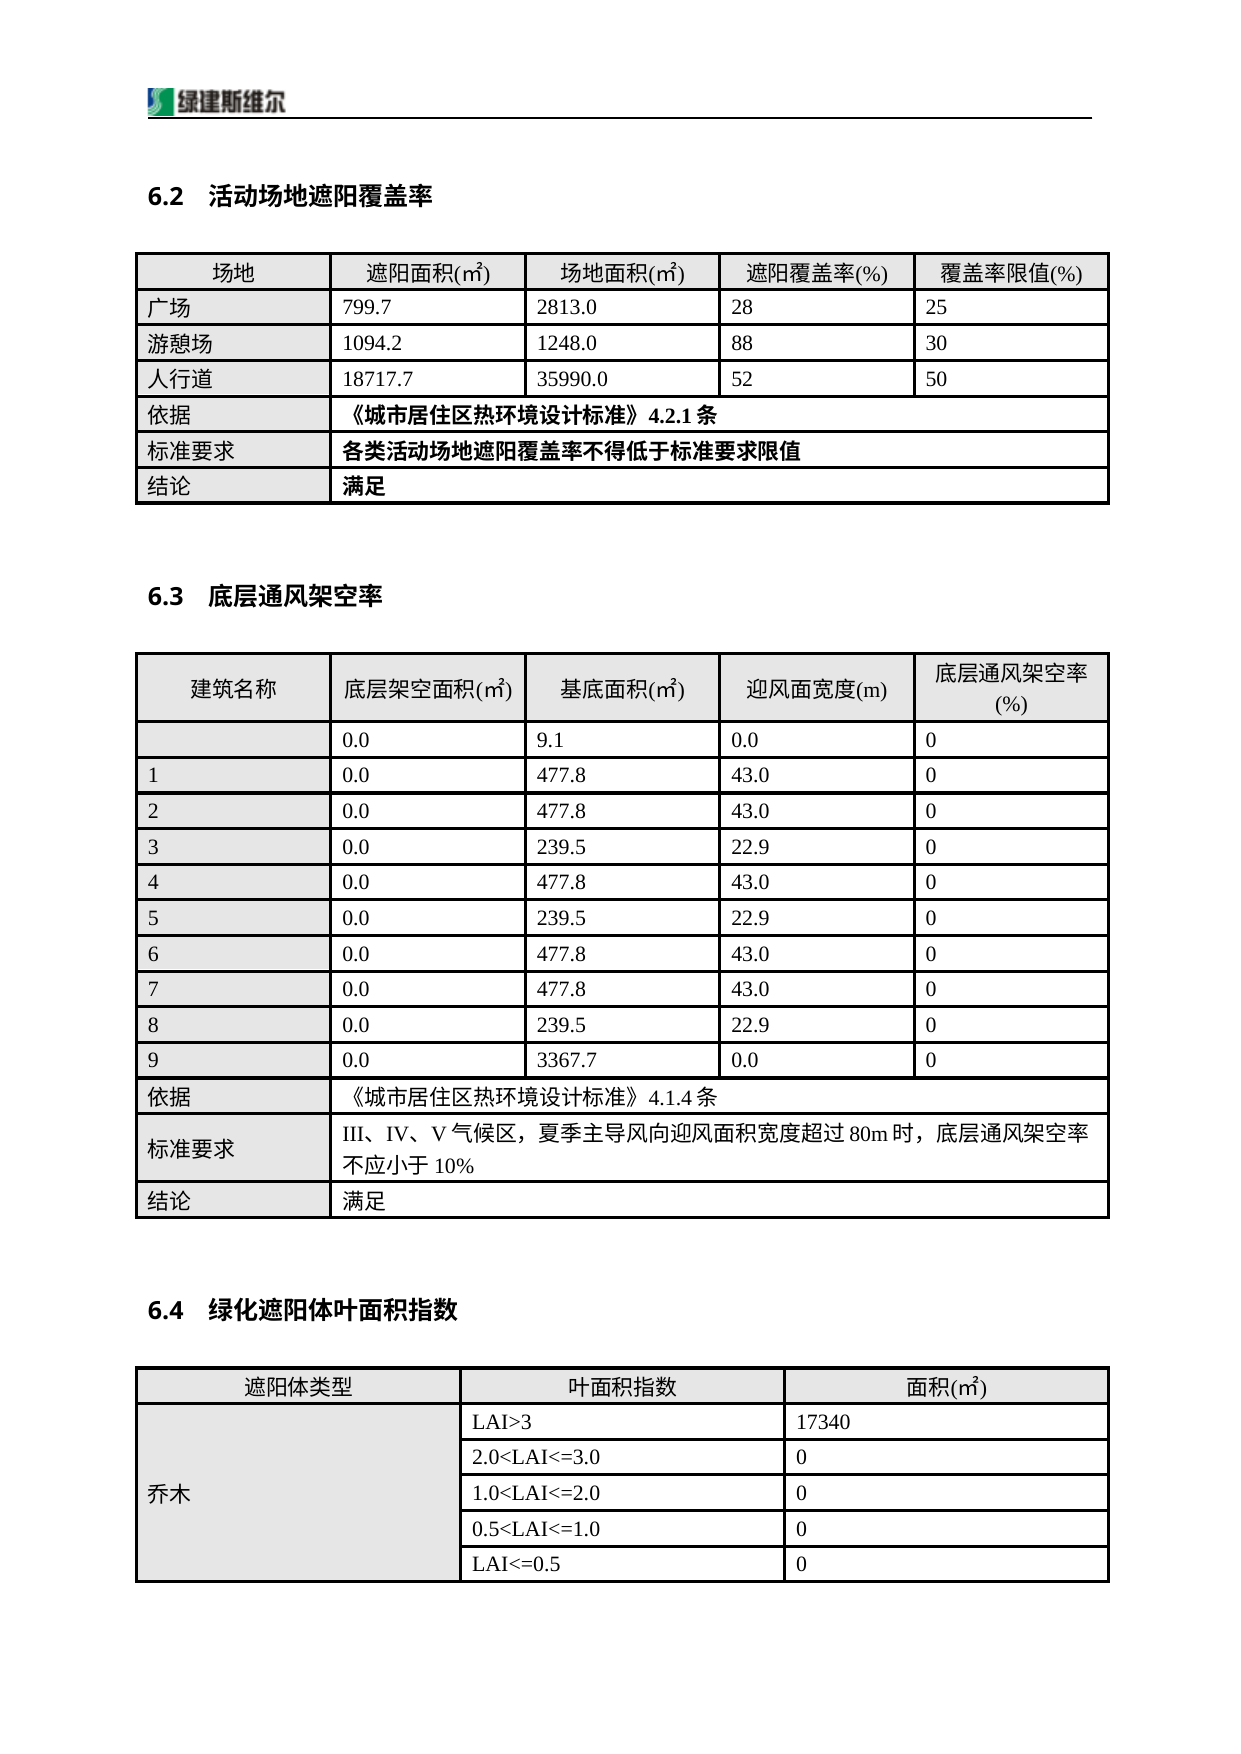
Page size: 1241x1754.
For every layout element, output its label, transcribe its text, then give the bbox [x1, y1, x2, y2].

table_cell 0.0 [332, 901, 524, 934]
subtitle 绿化遮阳体叶面积指数 [148, 1276, 1092, 1341]
table_cell 52 [721, 362, 913, 394]
table_cell 游憩场 [138, 326, 329, 359]
table_cell 0 [916, 830, 1107, 863]
table_cell 0.0 [332, 1008, 524, 1041]
table_cell 0 [916, 723, 1107, 756]
table_cell 22.9 [721, 901, 913, 934]
table_cell 0 [916, 973, 1107, 1005]
table_cell 0 [916, 1044, 1107, 1076]
table_cell 2 [138, 795, 329, 827]
table_header 面积(㎡) [786, 1370, 1107, 1402]
table_cell 依据 [138, 398, 329, 430]
table_cell 1094.2 [332, 326, 524, 359]
picture [147, 88, 289, 116]
table_cell 结论 [138, 1183, 329, 1216]
table_cell LAI>3 [462, 1405, 783, 1438]
table_cell 477.8 [527, 759, 718, 791]
table_cell 0 [916, 901, 1107, 934]
table_cell 0 [786, 1441, 1107, 1473]
table_header 遮阳覆盖率(%) [721, 255, 913, 288]
table_cell 25 [916, 291, 1107, 323]
table_cell 0.5<LAI<=1.0 [462, 1512, 783, 1544]
table_cell 9 [138, 1044, 329, 1076]
table_cell 17340 [786, 1405, 1107, 1438]
table_cell 239.5 [527, 1008, 718, 1041]
table_cell 239.5 [527, 901, 718, 934]
table_header 底层通风架空率(%) [916, 655, 1107, 720]
table_cell 满足 [332, 1183, 1107, 1216]
table_cell 标准要求 [138, 433, 329, 466]
table_cell 43.0 [721, 795, 913, 827]
table_cell 7 [138, 973, 329, 1005]
table_cell 43.0 [721, 937, 913, 969]
table_cell 43.0 [721, 759, 913, 791]
table_cell 88 [721, 326, 913, 359]
table_cell 0.0 [332, 937, 524, 969]
table_cell 35990.0 [527, 362, 718, 394]
table_cell 3 [138, 830, 329, 863]
table_cell 799.7 [332, 291, 524, 323]
table_cell 满足 [332, 469, 1107, 501]
table_cell 2813.0 [527, 291, 718, 323]
table_cell 9.1 [527, 723, 718, 756]
table_cell 50 [916, 362, 1107, 394]
table_cell 《城市居住区热环境设计标准》4.1.4条 [332, 1080, 1107, 1112]
table_cell 0.0 [332, 1044, 524, 1076]
table_header 建筑名称 [138, 655, 329, 720]
table_cell 3367.7 [527, 1044, 718, 1076]
table_cell 乔木 [138, 1405, 459, 1580]
table_cell 6 [138, 937, 329, 969]
subtitle 活动场地遮阳覆盖率 [148, 162, 1092, 227]
table_cell [138, 723, 329, 756]
table_cell 0.0 [332, 973, 524, 1005]
table_cell III、IV、V气候区，夏季主导风向迎风面积宽度超过80m时，底层通风架空率不应小于10% [332, 1115, 1107, 1180]
table_header 场地 [138, 255, 329, 288]
table_cell 0.0 [721, 723, 913, 756]
table_cell LAI<=0.5 [462, 1548, 783, 1580]
table_cell 0 [916, 937, 1107, 969]
table_cell 43.0 [721, 866, 913, 898]
table_cell 0 [786, 1476, 1107, 1509]
table_header 遮阳体类型 [138, 1370, 459, 1402]
table_cell 0 [916, 866, 1107, 898]
table_cell 《城市居住区热环境设计标准》4.2.1条 [332, 398, 1107, 430]
table_cell 2.0<LAI<=3.0 [462, 1441, 783, 1473]
table_cell 0.0 [332, 795, 524, 827]
table_cell 1.0<LAI<=2.0 [462, 1476, 783, 1509]
table_cell 广场 [138, 291, 329, 323]
table_cell 18717.7 [332, 362, 524, 394]
table_cell 结论 [138, 469, 329, 501]
table_cell 1 [138, 759, 329, 791]
table_cell 28 [721, 291, 913, 323]
table_cell 依据 [138, 1080, 329, 1112]
table_cell 0 [916, 795, 1107, 827]
table_header 叶面积指数 [462, 1370, 783, 1402]
table_header 场地面积(㎡) [527, 255, 718, 288]
table_cell 人行道 [138, 362, 329, 394]
table_cell 0 [786, 1548, 1107, 1580]
table_cell 各类活动场地遮阳覆盖率不得低于标准要求限值 [332, 433, 1107, 466]
table_cell 4 [138, 866, 329, 898]
table_cell 0.0 [332, 830, 524, 863]
table_cell 30 [916, 326, 1107, 359]
table_cell 0 [916, 1008, 1107, 1041]
table_cell 0.0 [332, 723, 524, 756]
table_cell 0.0 [721, 1044, 913, 1076]
table_cell 22.9 [721, 830, 913, 863]
table_cell 0.0 [332, 759, 524, 791]
table_cell 0 [786, 1512, 1107, 1544]
table_cell 0 [916, 759, 1107, 791]
table_cell 477.8 [527, 937, 718, 969]
table_cell 22.9 [721, 1008, 913, 1041]
table_header 迎风面宽度(m) [721, 655, 913, 720]
table_cell 5 [138, 901, 329, 934]
table_cell 477.8 [527, 973, 718, 1005]
table_cell 8 [138, 1008, 329, 1041]
table_cell 477.8 [527, 795, 718, 827]
subtitle 底层通风架空率 [148, 562, 1092, 627]
table_header 覆盖率限值(%) [916, 255, 1107, 288]
table_header 底层架空面积(㎡) [332, 655, 524, 720]
table_header 遮阳面积(㎡) [332, 255, 524, 288]
table_header 基底面积(㎡) [527, 655, 718, 720]
table_cell 标准要求 [138, 1115, 329, 1180]
table_cell 43.0 [721, 973, 913, 1005]
table_cell 0.0 [332, 866, 524, 898]
table_cell 1248.0 [527, 326, 718, 359]
table_cell 239.5 [527, 830, 718, 863]
table_cell 477.8 [527, 866, 718, 898]
